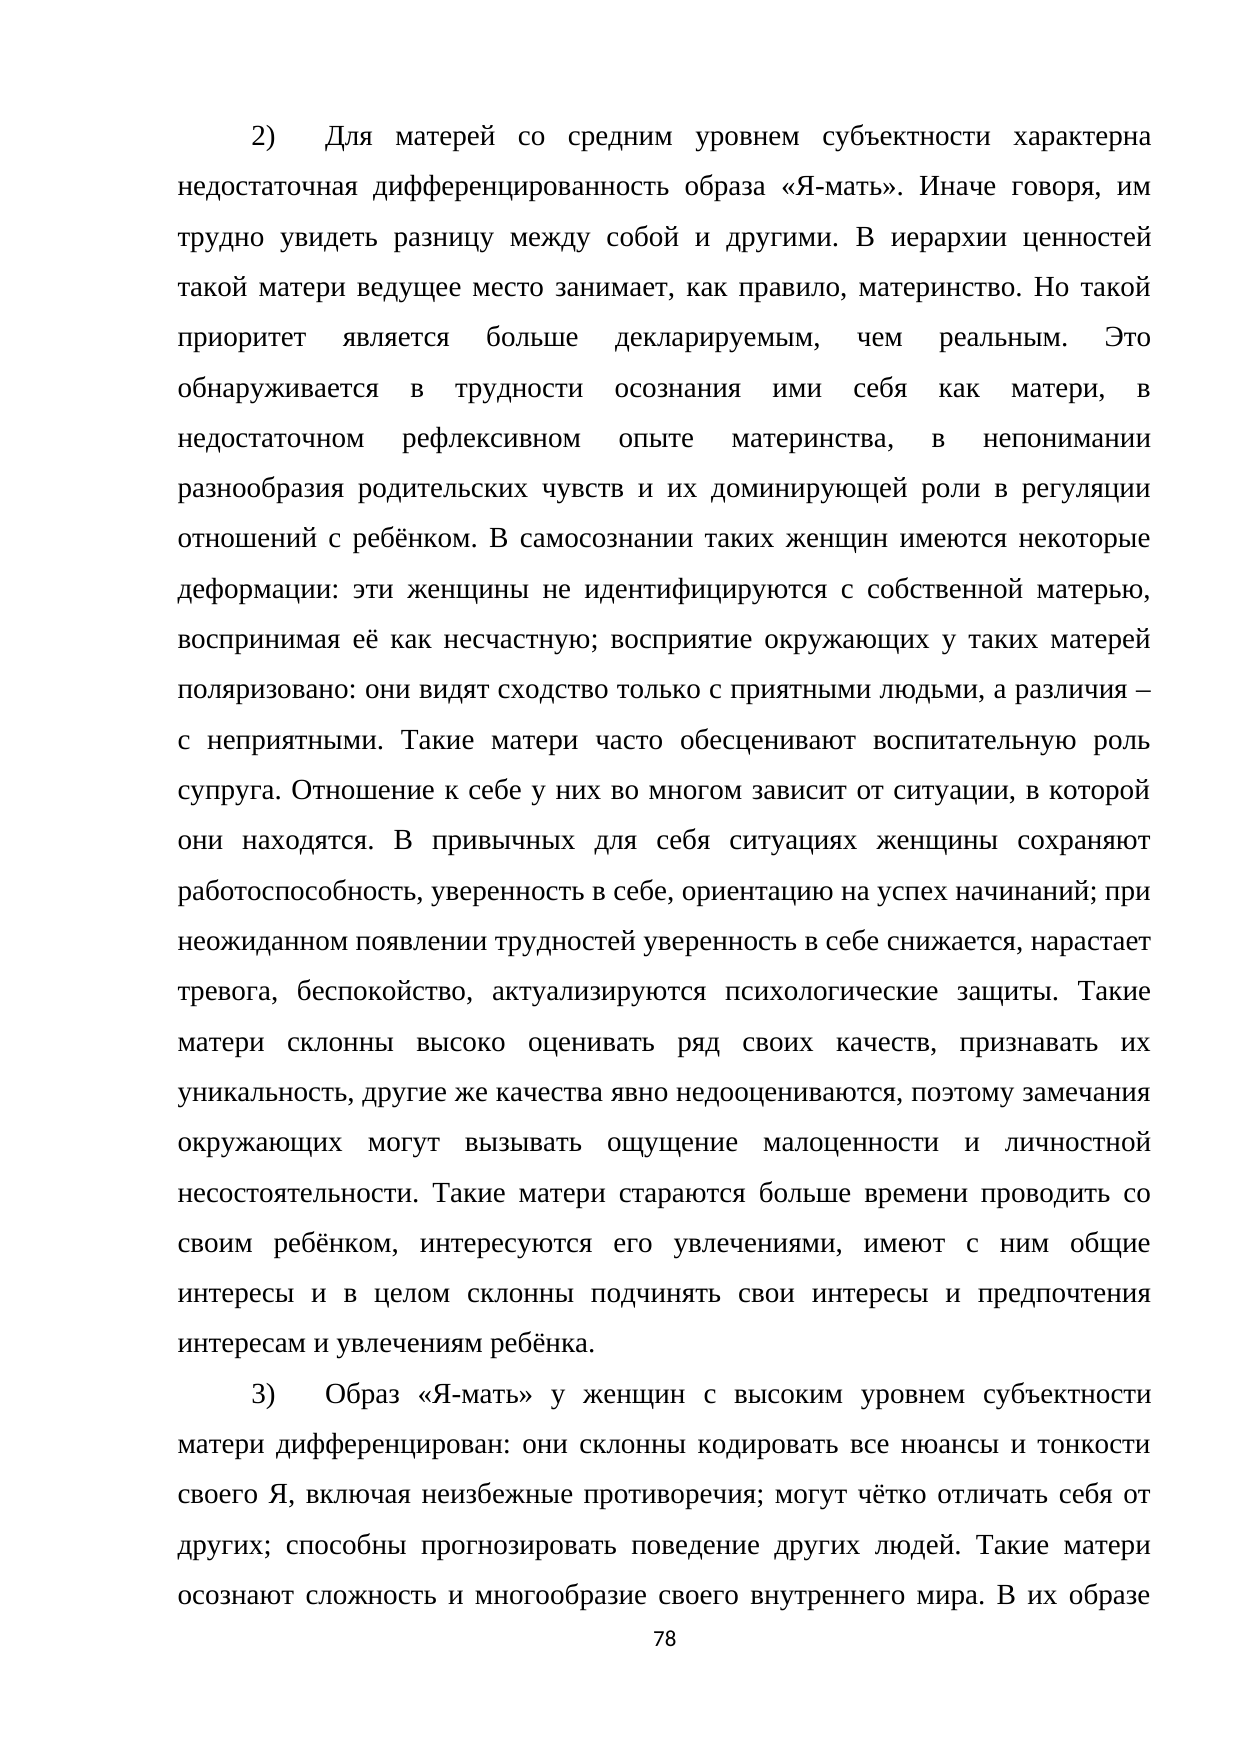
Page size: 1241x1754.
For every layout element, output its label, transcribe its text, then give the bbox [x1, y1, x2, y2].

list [177, 1376, 1152, 1611]
list Для матерей со средним уровнем субъектности характерна недостаточная дифференцированность образа «Я-мать». Иначе говоря, им трудно увидеть разницу между собой и другими. В иерархии ценностей такой матери ведущее место занимает, как правило, материнство. Но такой приоритет является больше декларируемым, чем реальным. Это обнаруживается в трудности осознания ими себя как матери, в недостаточном рефлексивном опыте материнства, в непонимании разнообразия родительских чувств и их доминирующей роли в регуляции отношений с ребёнком. В самосознании таких женщин имеются некоторые деформации: эти женщины не идентифицируются с собственной матерью, воспринимая её как несчастную; восприятие окружающих у таких матерей поляризовано: они видят сходство только с приятными людьми, а различия – с неприятными. Такие матери часто обесценивают воспитательную роль супруга. Отношение к себе у них во многом зависит от ситуации, в которой они находятся. В привычных для себя ситуациях женщины сохраняют работоспособность, уверенность в себе, ориентацию на успех начинаний; при неожиданном появлении трудностей уверенность в себе снижается, нарастает тревога, беспокойство, актуализируются психологические защиты. Такие матери склонны высоко оценивать ряд своих качеств, признавать их уникальность, другие же качества явно недооцениваются, поэтому замечания окружающих могут вызывать ощущение малоценности и личностной несостоятельности. Такие матери стараются больше времени проводить со своим ребёнком, интересуются его увлечениями, имеют с ним общие интересы и в целом склонны подчинять свои интересы и предпочтения интересам и увлечениям ребёнка. [177, 118, 1152, 1359]
